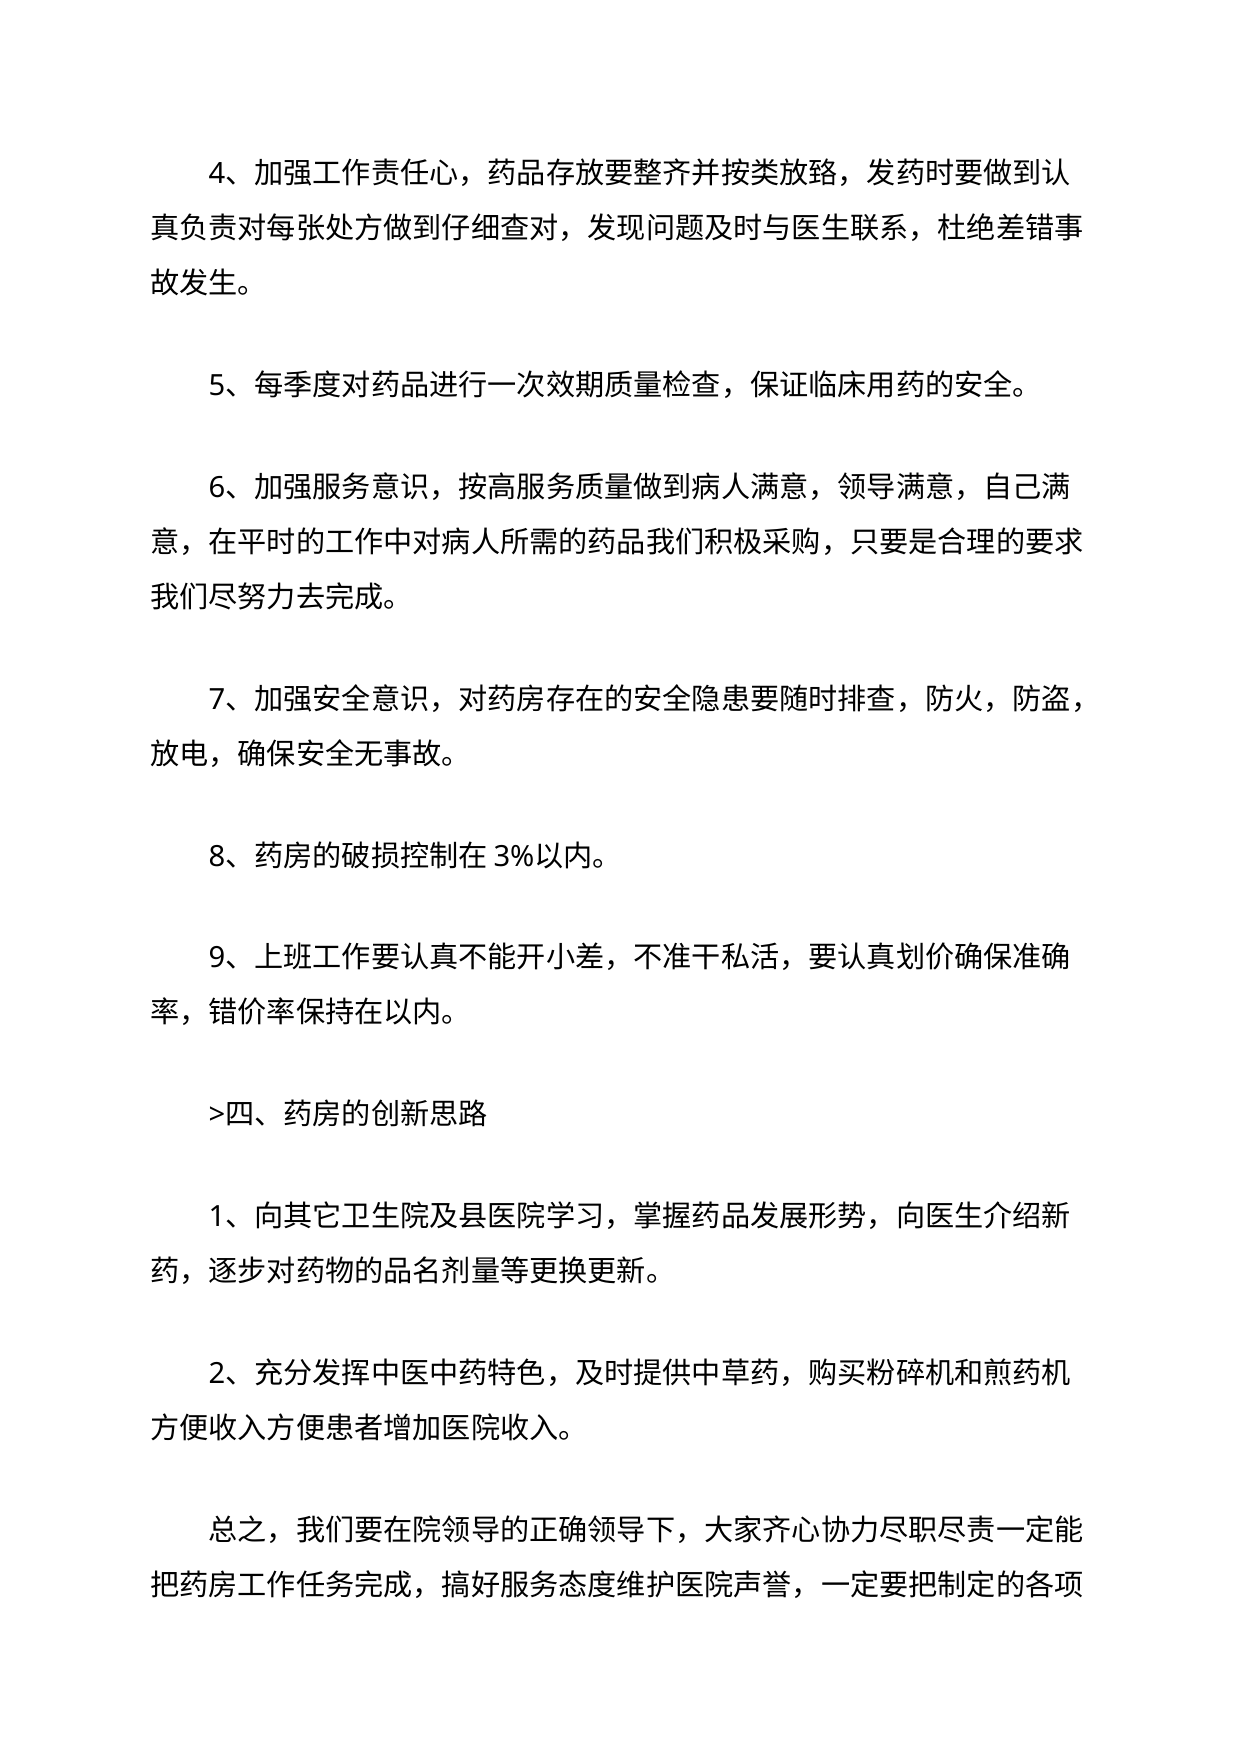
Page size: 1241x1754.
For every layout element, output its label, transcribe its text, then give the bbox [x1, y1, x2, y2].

text >四、药房的创新思路 [150, 1091, 1090, 1133]
text 8、药房的破损控制在3%以内。 [150, 832, 1090, 874]
text 9、上班工作要认真不能开小差，不准干私活，要认真划价确保准确率，错价率保持在以内。 [150, 934, 1090, 1031]
text 7、加强安全意识，对药房存在的安全隐患要随时排查，防火，防盗，放电，确保安全无事故。 [150, 675, 1090, 773]
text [150, 1506, 1090, 1603]
text 1、向其它卫生院及县医院学习，掌握药品发展形势，向医生介绍新药，逐步对药物的品名剂量等更换更新。 [150, 1193, 1090, 1290]
text 4、加强工作责任心，药品存放要整齐并按类放臵，发药时要做到认真负责对每张处方做到仔细查对，发现问题及时与医生联系，杜绝差错事故发生。 [150, 150, 1090, 302]
text 6、加强服务意识，按高服务质量做到病人满意，领导满意，自己满意，在平时的工作中对病人所需的药品我们积极采购，只要是合理的要求我们尽努力去完成。 [150, 464, 1090, 616]
text 5、每季度对药品进行一次效期质量检查，保证临床用药的安全。 [150, 362, 1090, 404]
text 2、充分发挥中医中药特色，及时提供中草药，购买粉碎机和煎药机方便收入方便患者增加医院收入。 [150, 1349, 1090, 1447]
